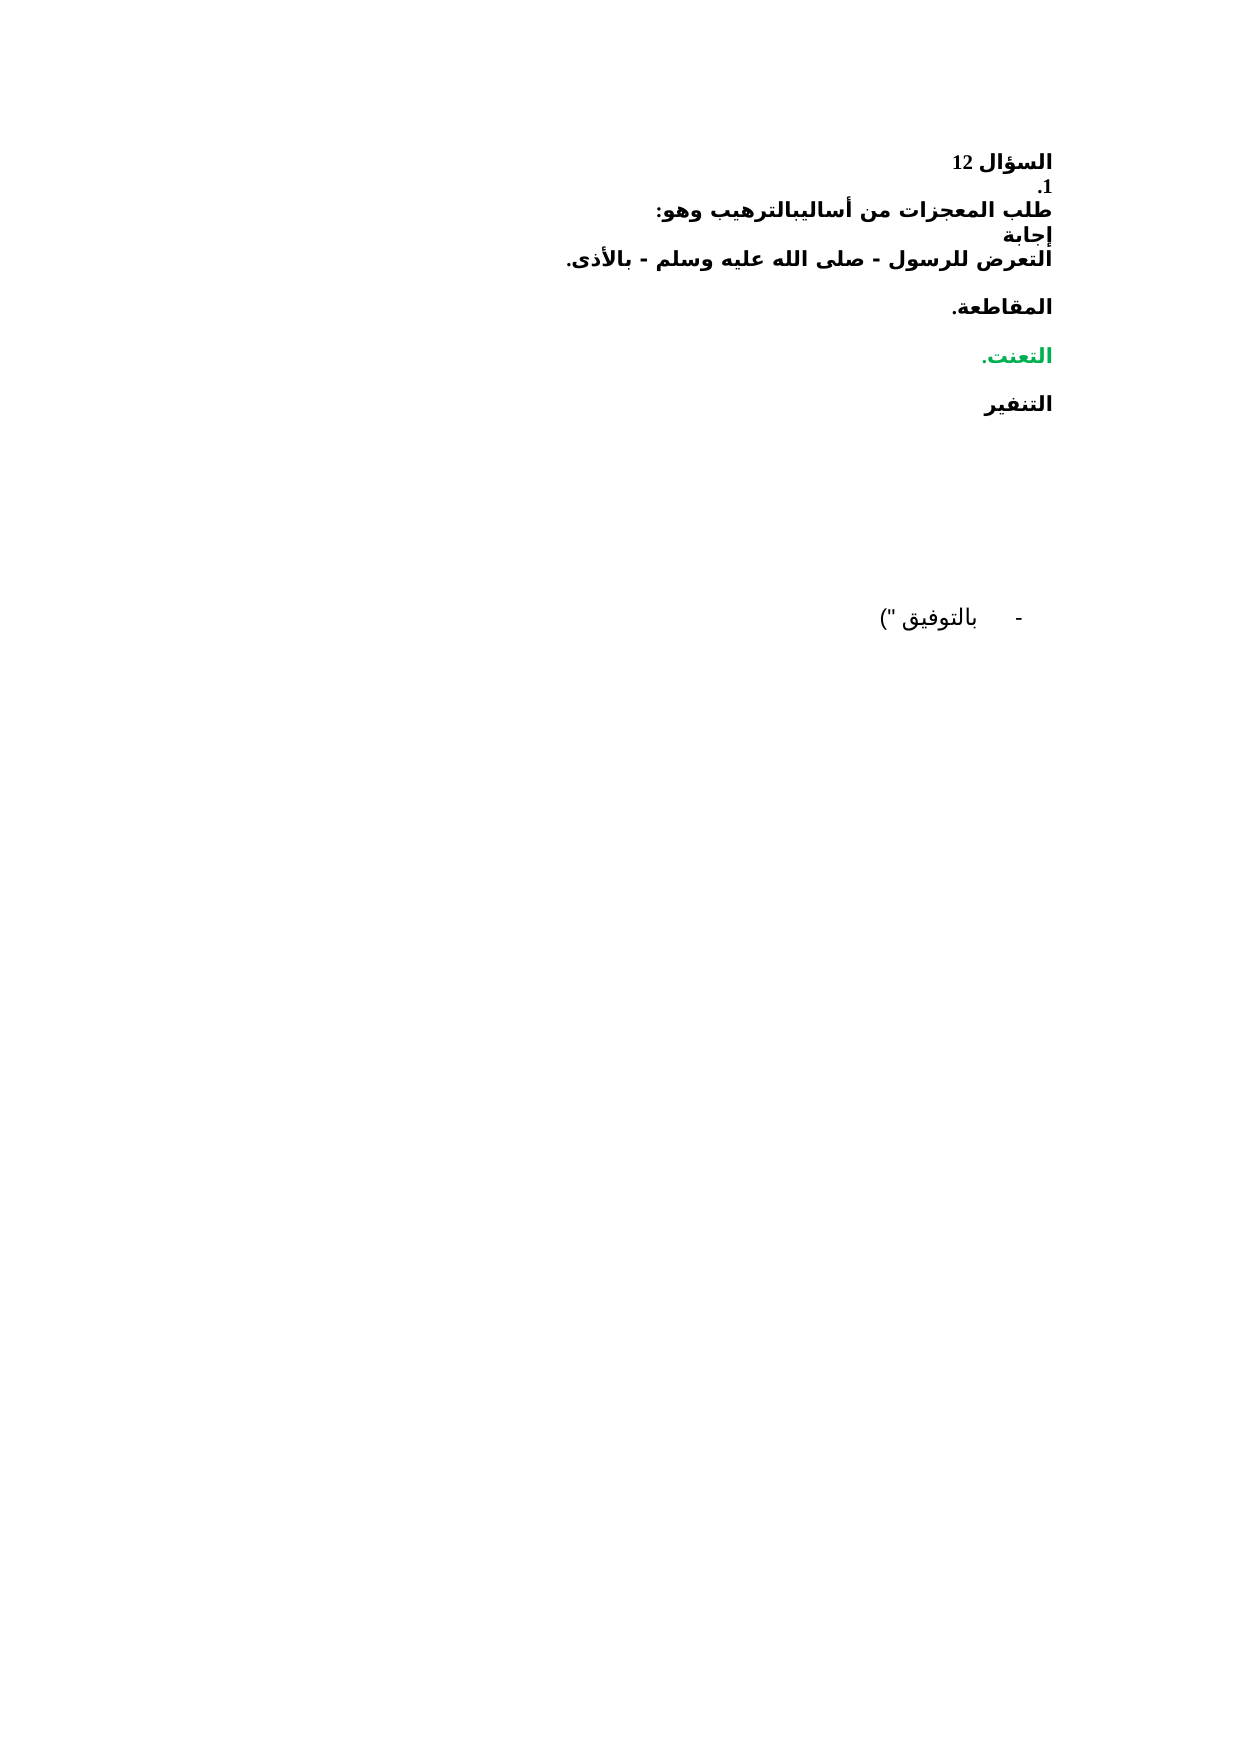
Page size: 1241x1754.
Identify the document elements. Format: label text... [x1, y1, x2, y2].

list بالتوفيق ") [187, 604, 1015, 631]
text التعرض للرسول - صلى الله عليه وسلم - بالأذى. المقاطعة. التعنت. التنفير [187, 247, 1053, 417]
text إجابة [187, 222, 1053, 247]
text طلب المعجزات من أساليبالترهيب وهو: [187, 198, 1053, 222]
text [187, 150, 1053, 198]
